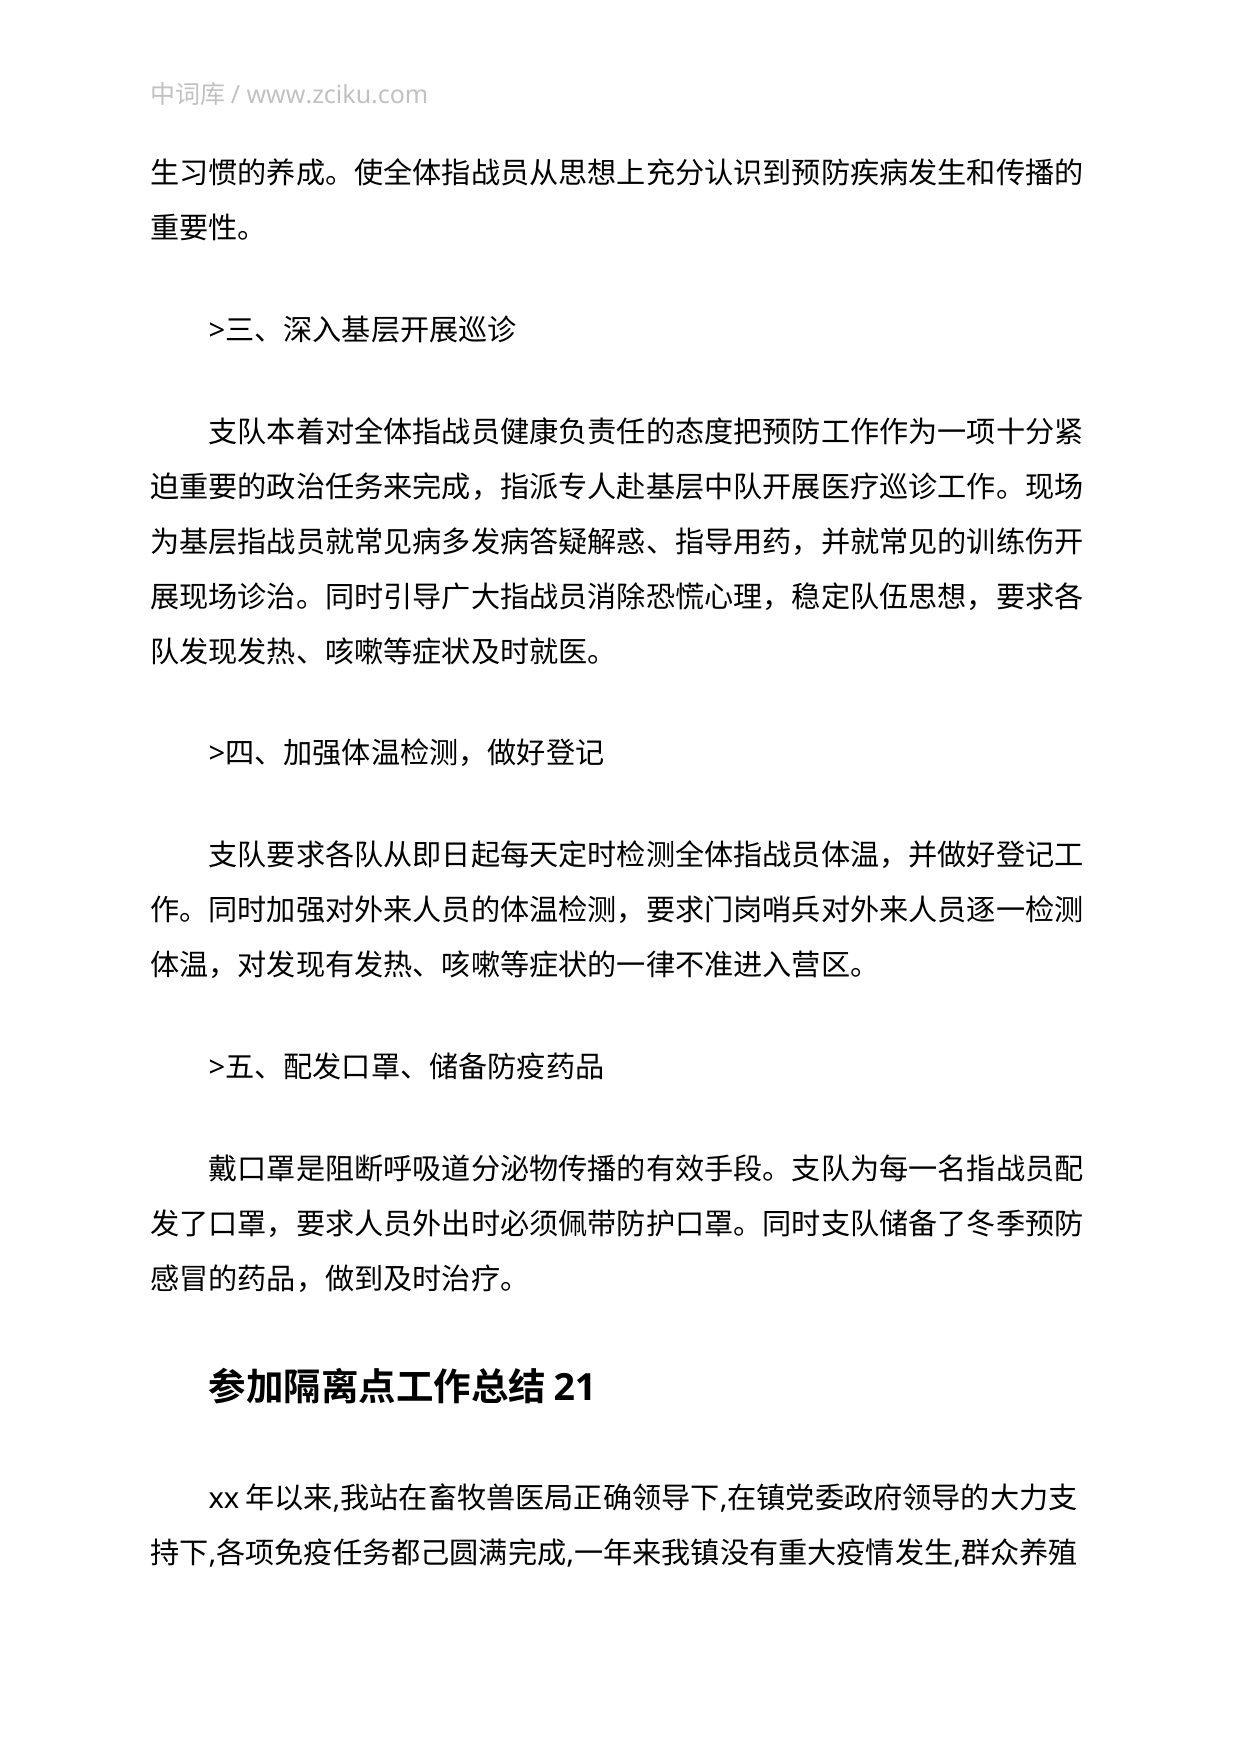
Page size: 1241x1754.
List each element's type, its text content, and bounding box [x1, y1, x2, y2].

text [150, 1475, 1090, 1572]
text 参加隔离点工作总结21 [150, 1357, 1090, 1412]
text 支队要求各队从即日起每天定时检测全体指战员体温，并做好登记工作。同时加强对外来人员的体温检测，要求门岗哨兵对外来人员逐一检测体温，对发现有发热、咳嗽等症状的一律不准进入营区。 [150, 832, 1090, 984]
text >五、配发口罩、储备防疫药品 [150, 1043, 1090, 1086]
text >三、深入基层开展巡诊 [150, 307, 1090, 349]
text >四、加强体温检测，做好登记 [150, 730, 1090, 772]
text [150, 150, 1090, 247]
text 戴口罩是阻断呼吸道分泌物传播的有效手段。支队为每一名指战员配发了口罩，要求人员外出时必须佩带防护口罩。同时支队储备了冬季预防感冒的药品，做到及时治疗。 [150, 1146, 1090, 1298]
text 支队本着对全体指战员健康负责任的态度把预防工作作为一项十分紧迫重要的政治任务来完成，指派专人赴基层中队开展医疗巡诊工作。现场为基层指战员就常见病多发病答疑解惑、指导用药，并就常见的训练伤开展现场诊治。同时引导广大指战员消除恐慌心理，稳定队伍思想，要求各队发现发热、咳嗽等症状及时就医。 [150, 409, 1090, 671]
